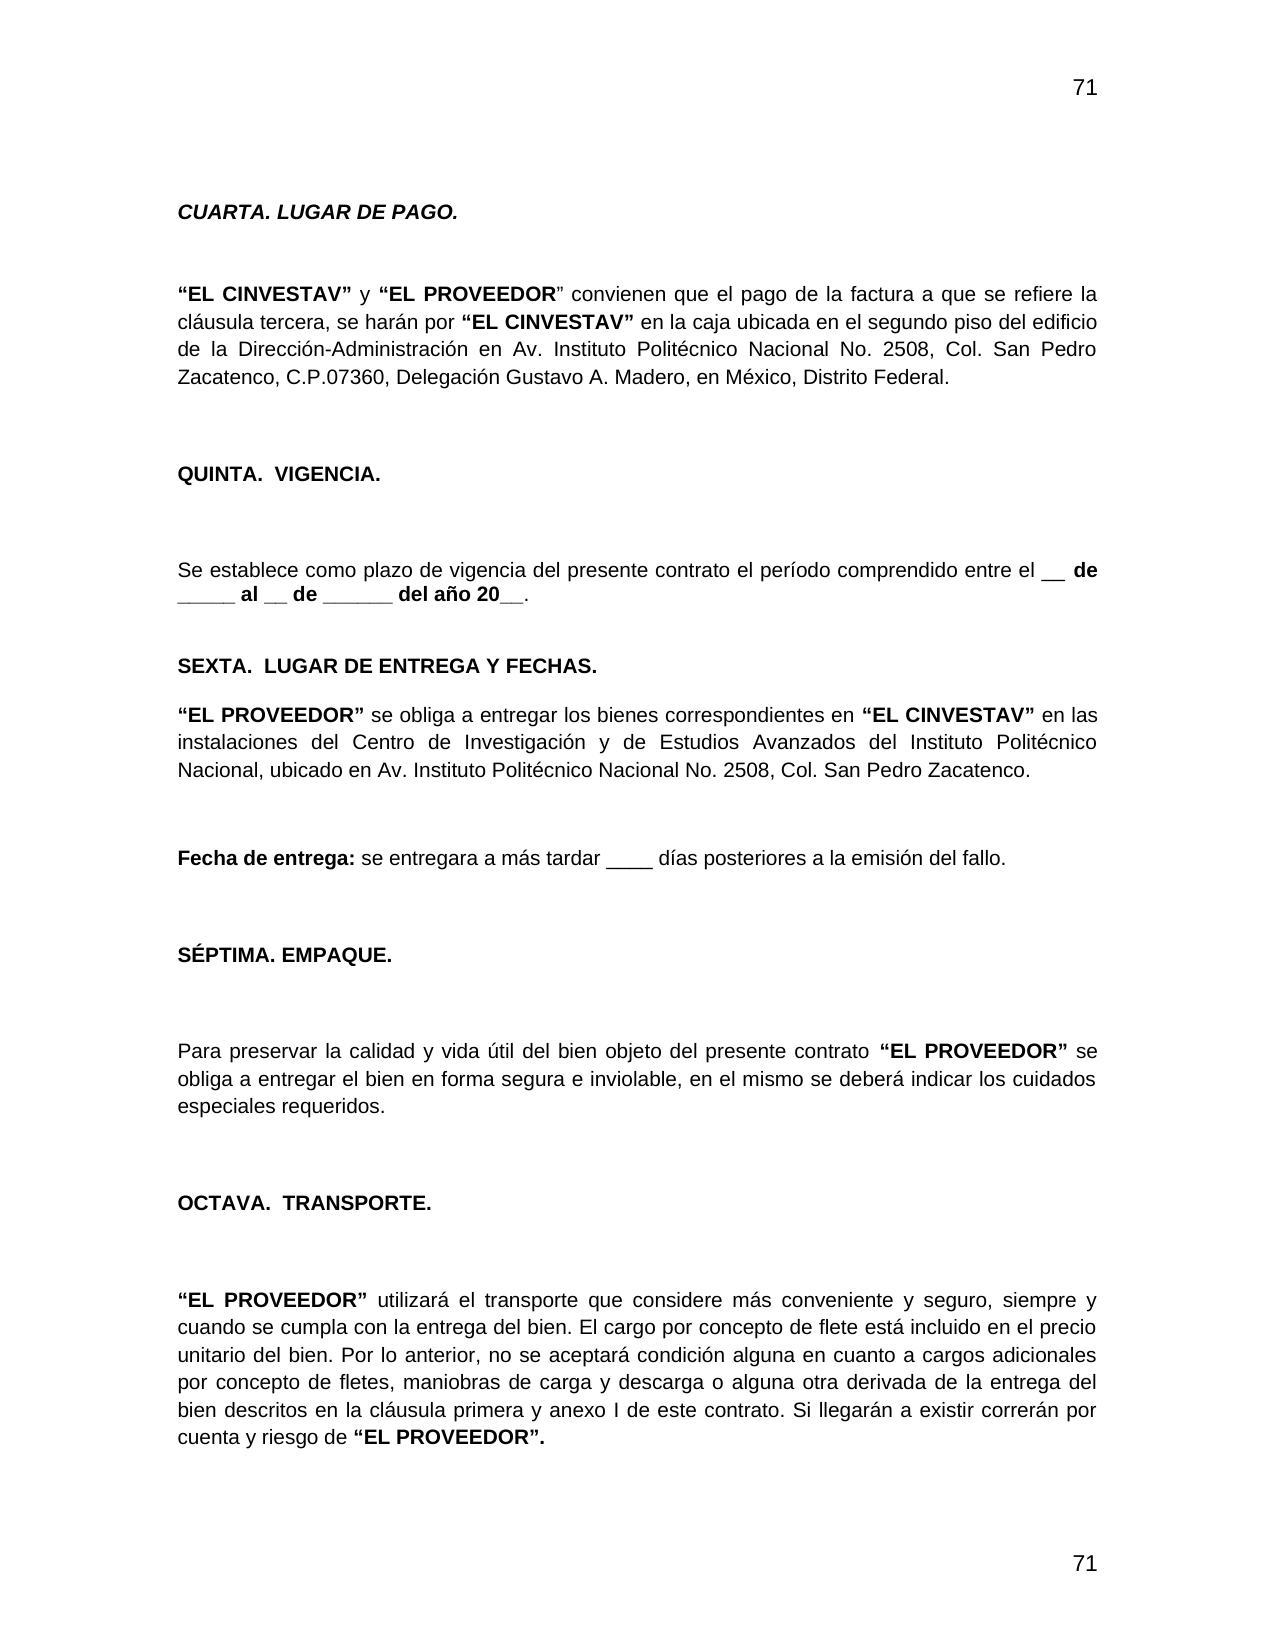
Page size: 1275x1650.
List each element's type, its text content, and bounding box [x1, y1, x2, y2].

text “EL CINVESTAV” y “EL PROVEEDOR” convienen que el pago de la factura a que se refiere la cláusula tercera, se harán por “EL CINVESTAV” en la caja ubicada en el segundo piso del edificio de la Dirección-Administración en Av. Instituto Politécnico Nacional No. 2508, Col. San Pedro Zacatenco, C.P.07360, Delegación Gustavo A. Madero, en México, Distrito Federal. [177, 282, 1098, 389]
text SEXTA. LUGAR DE ENTREGA Y FECHAS. [177, 654, 1098, 678]
subtitle CUARTA. LUGAR DE PAGO. [177, 200, 1098, 224]
text Para preservar la calidad y vida útil del bien objeto del presente contrato “EL PROVEEDOR” se obliga a entregar el bien en forma segura e inviolable, en el mismo se deberá indicar los cuidados especiales requeridos. [177, 1039, 1098, 1118]
text “EL PROVEEDOR” utilizará el transporte que considere más conveniente y seguro, siempre y cuando se cumpla con la entrega del bien. El cargo por concepto de flete está incluido en el precio unitario del bien. Por lo anterior, no se aceptará condición alguna en cuanto a cargos adicionales por concepto de fletes, maniobras de carga y descarga o alguna otra derivada de la entrega del bien descritos en la cláusula primera y anexo I de este contrato. Si llegarán a existir correrán por cuenta y riesgo de “EL PROVEEDOR”. [177, 1288, 1098, 1449]
text OCTAVA. TRANSPORTE. [177, 1191, 1098, 1215]
text Se establece como plazo de vigencia del presente contrato el período comprendido entre el __ de _____ al __ de ______ del año 20__. [177, 558, 1098, 606]
text “EL PROVEEDOR” se obliga a entregar los bienes correspondientes en “EL CINVESTAV” en las instalaciones del Centro de Investigación y de Estudios Avanzados del Instituto Politécnico Nacional, ubicado en Av. Instituto Politécnico Nacional No. 2508, Col. San Pedro Zacatenco. [177, 703, 1098, 782]
text QUINTA. VIGENCIA. [177, 461, 1098, 485]
text SÉPTIMA. EMPAQUE. [177, 943, 1098, 967]
text Fecha de entrega: se entregara a más tardar ____ días posteriores a la emisión del fallo. [177, 846, 1098, 870]
